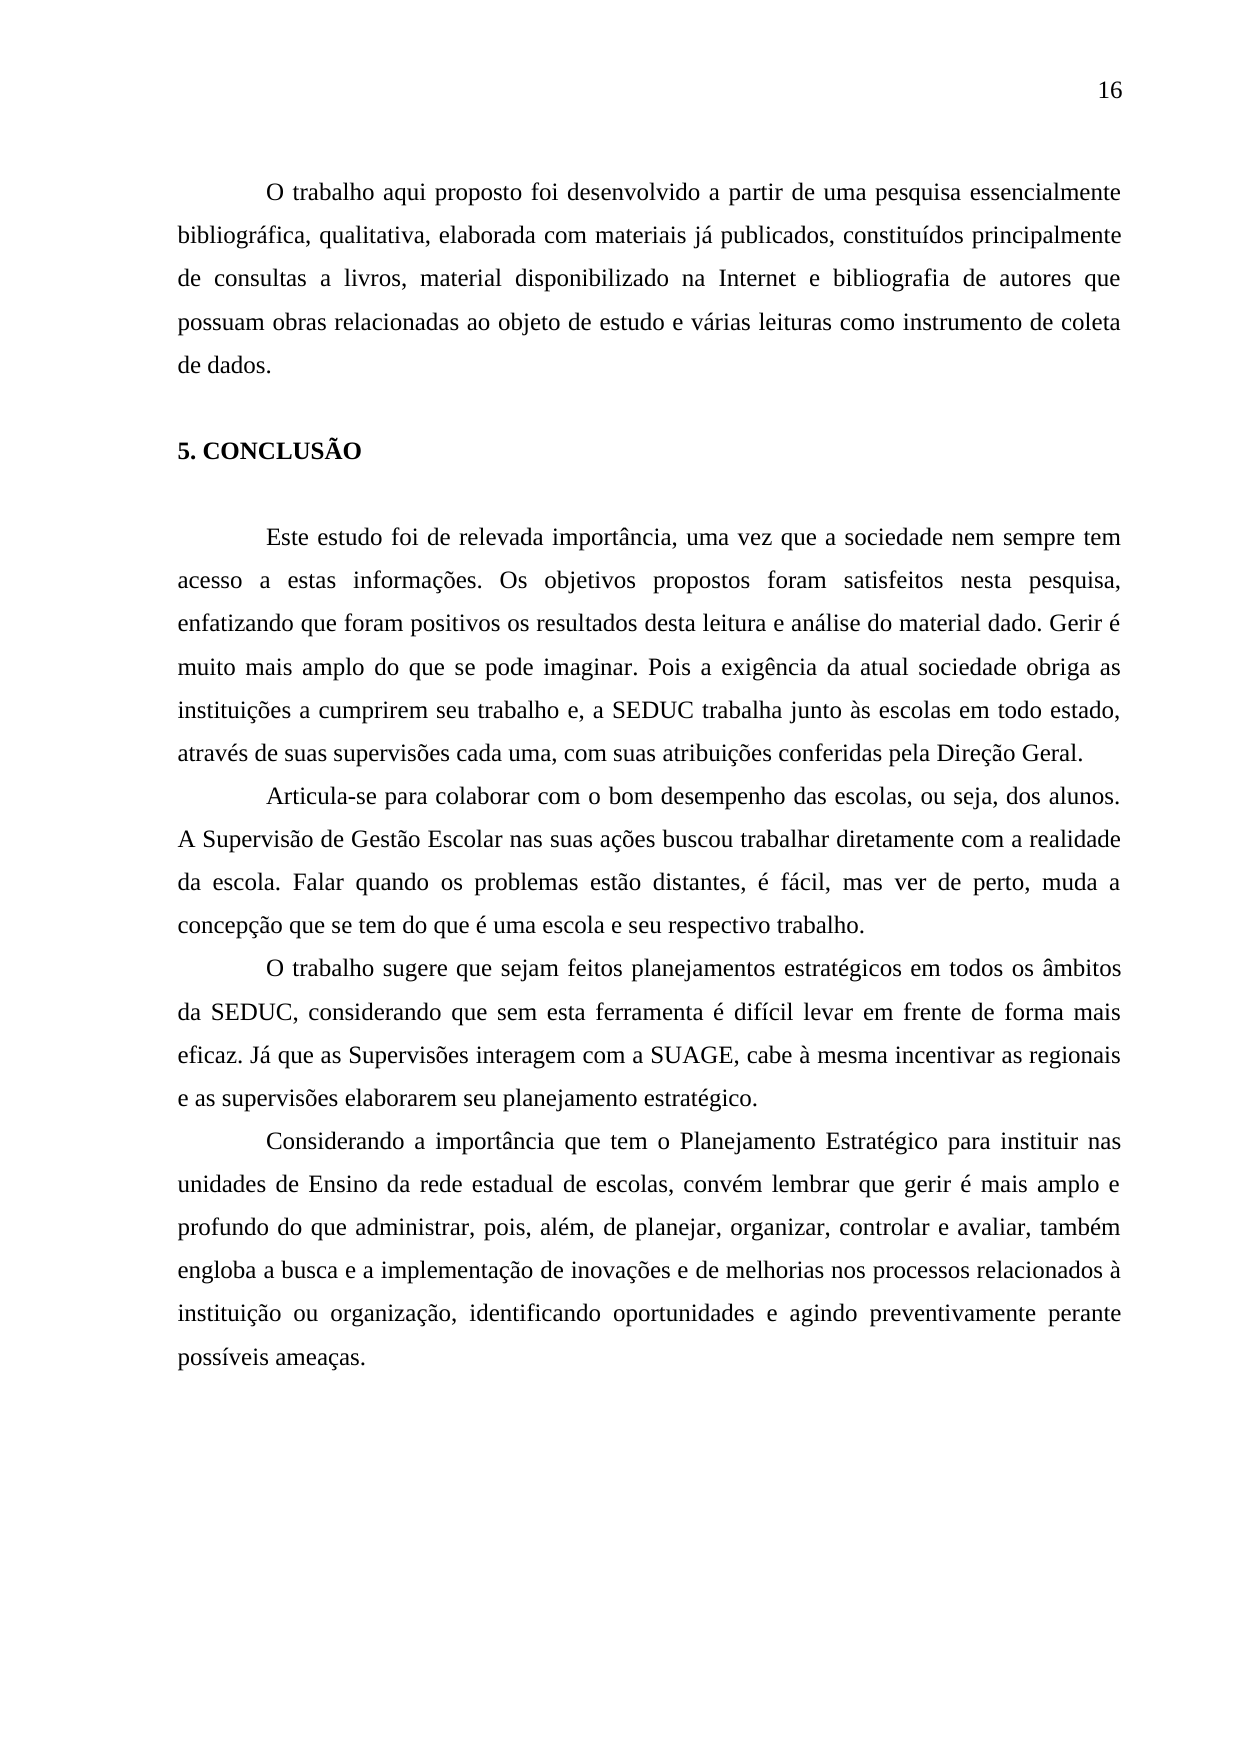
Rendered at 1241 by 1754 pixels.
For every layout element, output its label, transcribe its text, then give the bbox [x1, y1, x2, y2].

text Este estudo foi de relevada importância, uma vez que a sociedade nem sempre tem acesso a estas informações. Os objetivos propostos foram satisfeitos nesta pesquisa, enfatizando que foram positivos os resultados desta leitura e análise do material dado. Gerir é muito mais amplo do que se pode imaginar. Pois a exigência da atual sociedade obriga as instituições a cumprirem seu trabalho e, a SEDUC trabalha junto às escolas em todo estado, através de suas supervisões cada uma, com suas atribuições conferidas pela Direção Geral. [177, 522, 1122, 767]
text O trabalho aqui proposto foi desenvolvido a partir de uma pesquisa essencialmente bibliográfica, qualitativa, elaborada com materiais já publicados, constituídos principalmente de consultas a livros, material disponibilizado na Internet e bibliografia de autores que possuam obras relacionadas ao objeto de estudo e várias leituras como instrumento de coleta de dados. [177, 177, 1122, 378]
text O trabalho sugere que sejam feitos planejamentos estratégicos em todos os âmbitos da SEDUC, considerando que sem esta ferramenta é difícil levar em frente de forma mais eficaz. Já que as Supervisões interagem com a SUAGE, cabe à mesma incentivar as regionais e as supervisões elaborarem seu planejamento estratégico. [177, 953, 1122, 1112]
text Articula-se para colaborar com o bom desempenho das escolas, ou seja, dos alunos. A Supervisão de Gestão Escolar nas suas ações buscou trabalhar diretamente com a realidade da escola. Falar quando os problemas estão distantes, é fácil, mas ver de perto, muda a concepção que se tem do que é uma escola e seu respectivo trabalho. [177, 781, 1122, 939]
text Considerando a importância que tem o Planejamento Estratégico para instituir nas unidades de Ensino da rede estadual de escolas, convém lembrar que gerir é mais amplo e profundo do que administrar, pois, além, de planejar, organizar, controlar e avaliar, também engloba a busca e a implementação de inovações e de melhorias nos processos relacionados à instituição ou organização, identificando oportunidades e agindo preventivamente perante possíveis ameaças. [177, 1126, 1122, 1370]
text 5. CONCLUSÃO [177, 436, 1122, 465]
